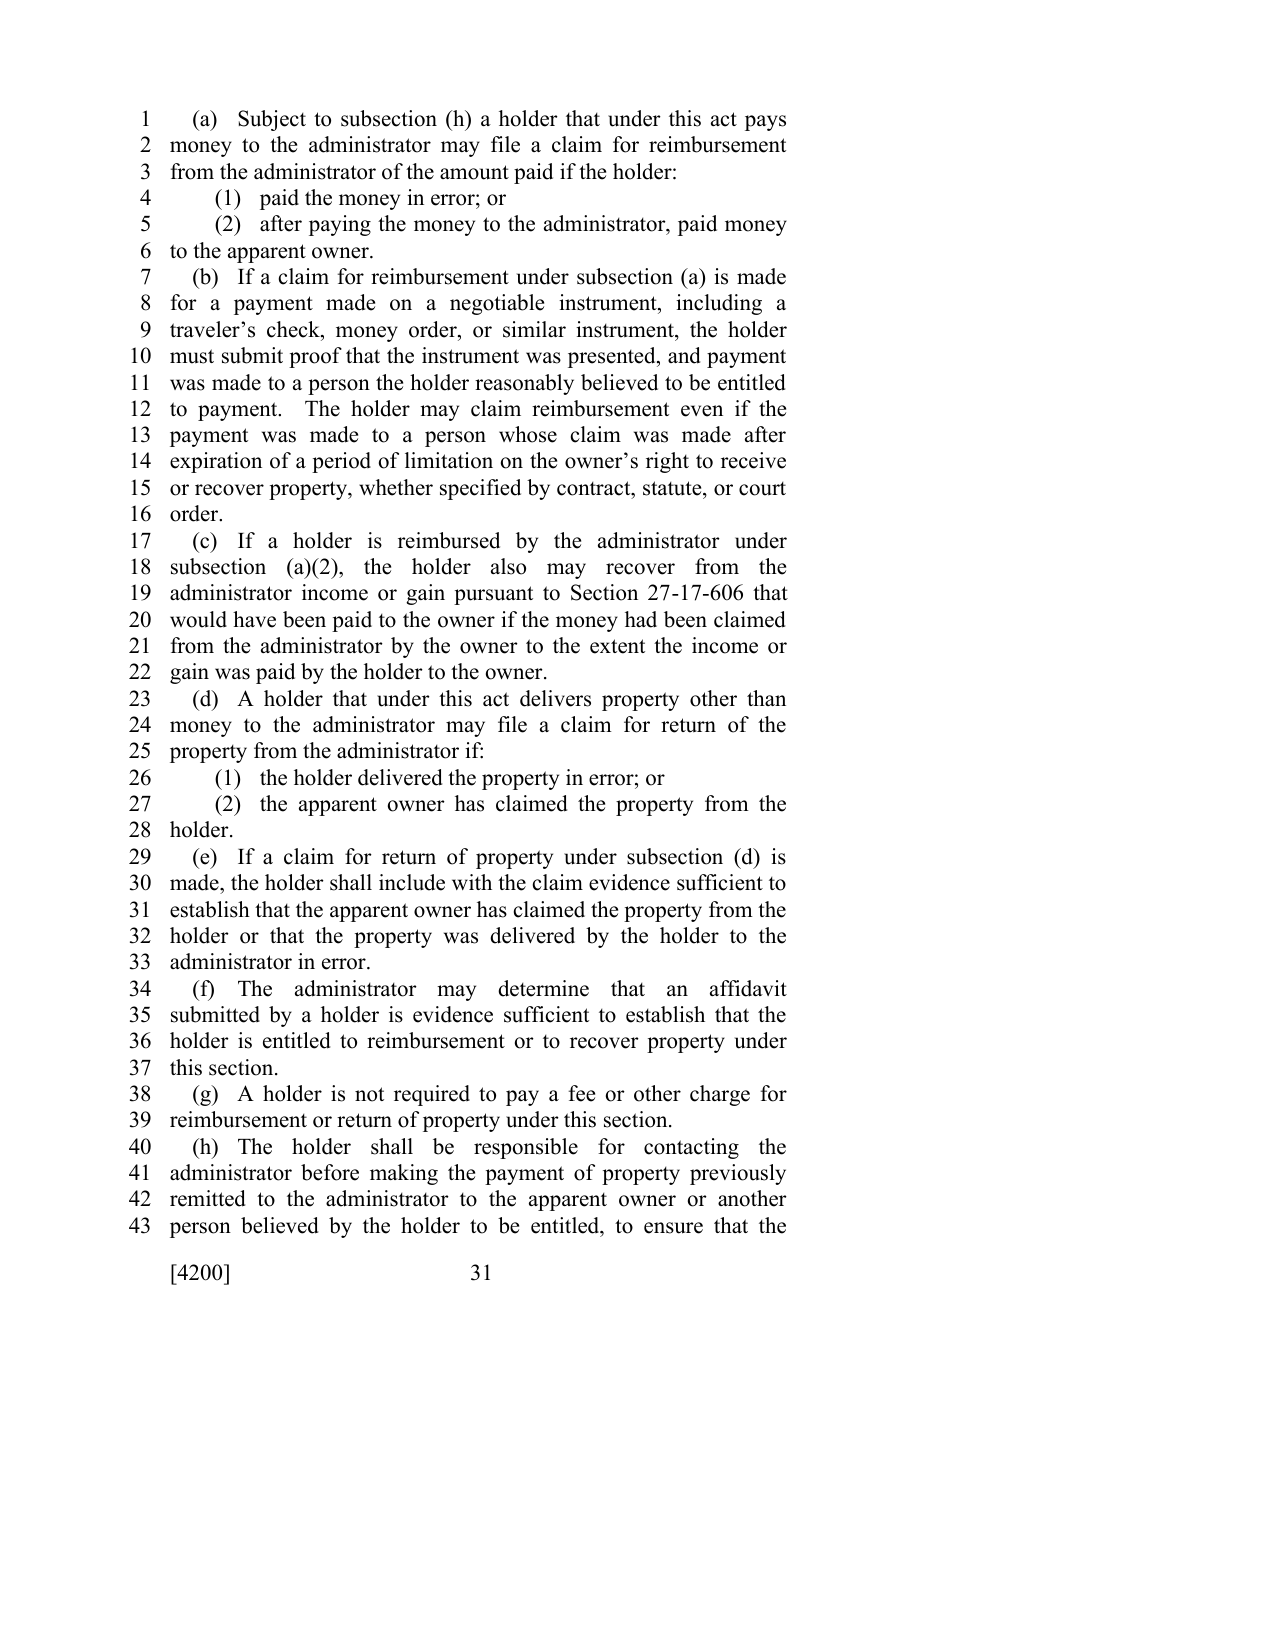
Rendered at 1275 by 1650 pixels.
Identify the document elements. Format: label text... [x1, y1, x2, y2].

text (1) paid the money in error; or [169, 184, 787, 210]
text (b) If a claim for reimbursement under subsection (a) is made for a payment made on a negotiable instrument, including a traveler’s check, money order, or similar instrument, the holder must submit proof that the instrument was presented, and payment was made to a person the holder reasonably believed to be entitled to payment. The holder may claim reimbursement even if the payment was made to a person whose claim was made after expiration of a period of limitation on the owner’s right to receive or recover property, whether specified by contract, statute, or court order. [169, 263, 787, 527]
text (2) the apparent owner has claimed the property from the holder. [169, 790, 787, 843]
text (g) A holder is not required to pay a fee or other charge for reimbursement or return of property under this section. [169, 1080, 787, 1133]
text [169, 1133, 787, 1238]
text (a) Subject to subsection (h) a holder that under this act pays money to the administrator may file a claim for reimbursement from the administrator of the amount paid if the holder: [169, 105, 787, 184]
text (c) If a holder is reimbursed by the administrator under subsection (a)(2), the holder also may recover from the administrator income or gain pursuant to Section 27-17-606 that would have been paid to the owner if the money had been claimed from the administrator by the owner to the extent the income or gain was paid by the holder to the owner. [169, 527, 787, 685]
text (d) A holder that under this act delivers property other than money to the administrator may file a claim for return of the property from the administrator if: [169, 685, 787, 764]
text (e) If a claim for return of property under subsection (d) is made, the holder shall include with the claim evidence sufficient to establish that the apparent owner has claimed the property from the holder or that the property was delivered by the holder to the administrator in error. [169, 843, 787, 975]
text (1) the holder delivered the property in error; or [169, 764, 787, 790]
text (f) The administrator may determine that an affidavit submitted by a holder is evidence sufficient to establish that the holder is entitled to reimbursement or to recover property under this section. [169, 975, 787, 1080]
text (2) after paying the money to the administrator, paid money to the apparent owner. [169, 210, 787, 263]
